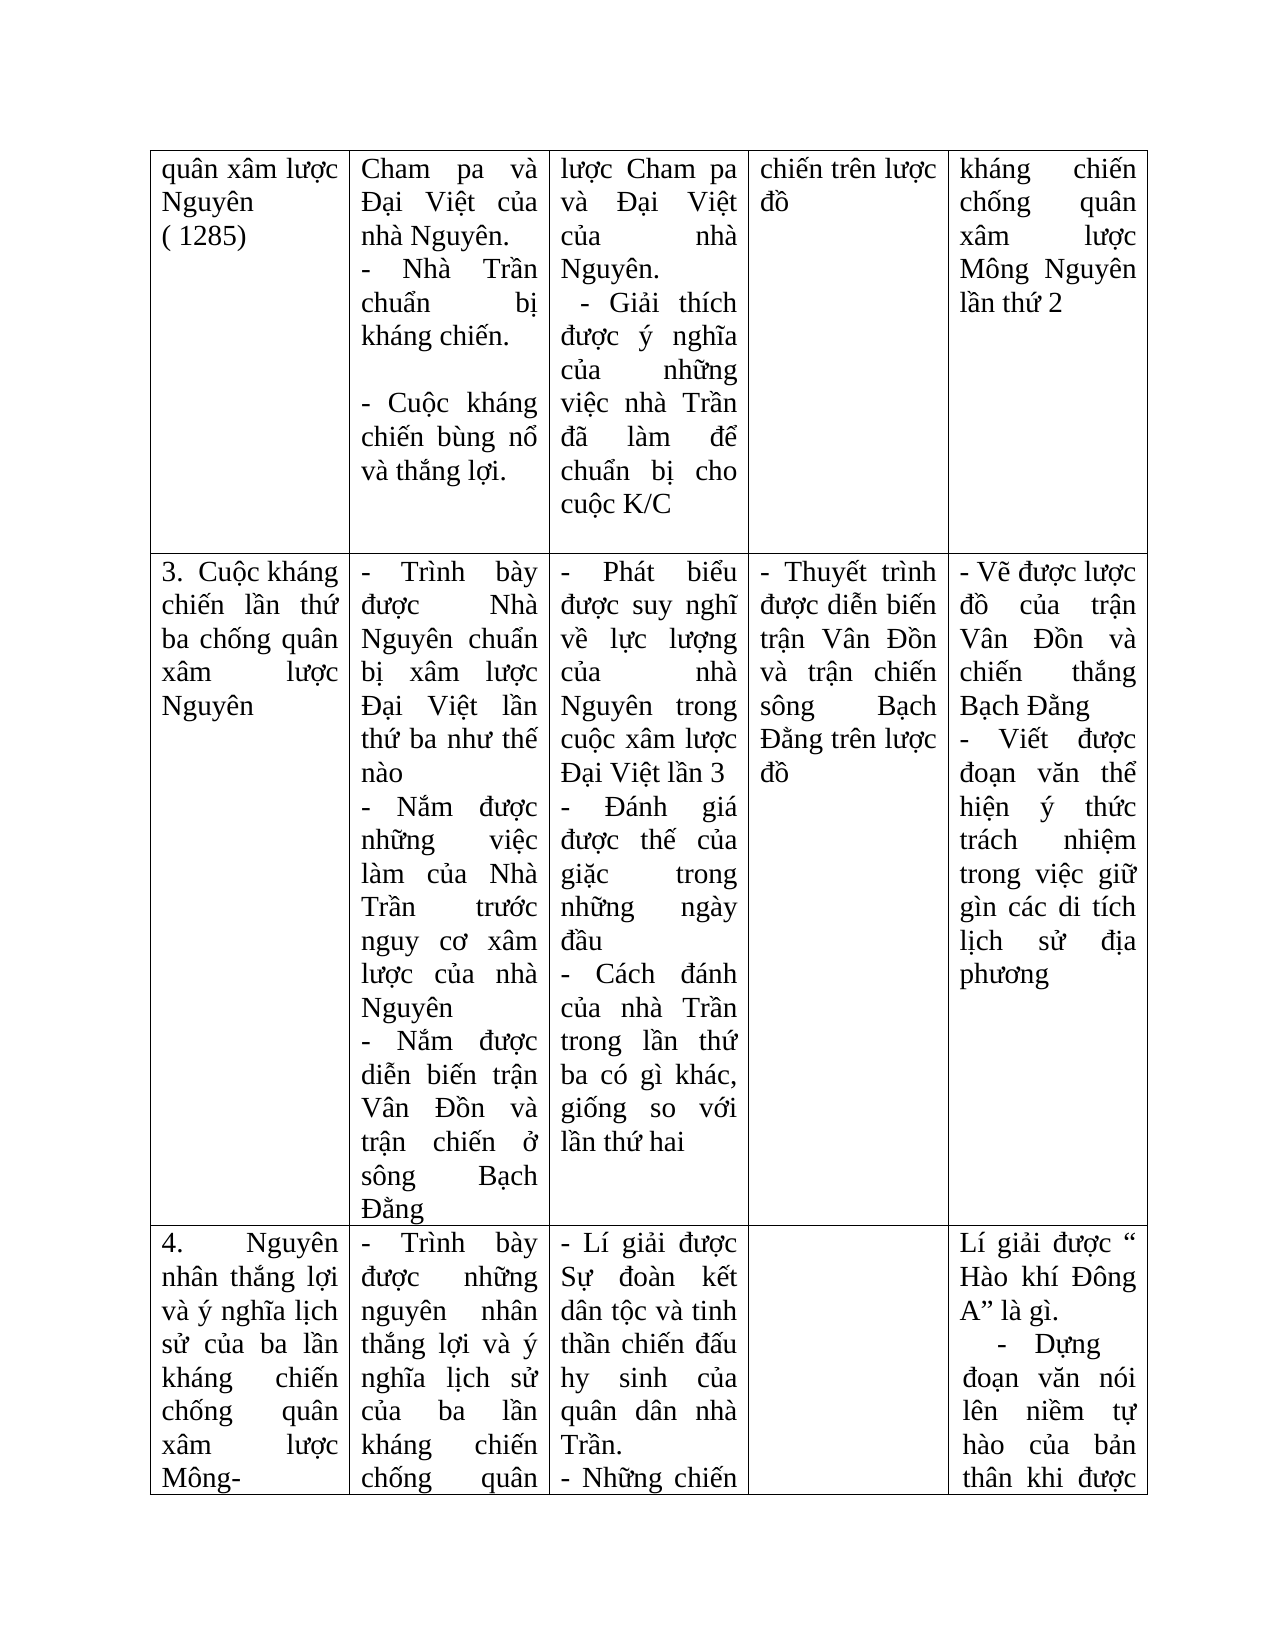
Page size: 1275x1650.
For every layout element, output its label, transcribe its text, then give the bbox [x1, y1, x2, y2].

table_cell - Thuyết trình được diễn biến trận Vân Đồn và trận chiến sông Bạch Đằng trên lược đồ [749, 554, 948, 1225]
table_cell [550, 151, 748, 553]
table_cell [749, 1226, 948, 1494]
table_cell - Trình bày được Nhà Nguyên chuẩn bị xâm lược Đại Việt lần thứ ba như thế nào - Nắm được những việc làm của Nhà Trần trước nguy cơ xâm lược của nhà Nguyên - Nắm được diễn biến trận Vân Đồn và trận chiến ở sông Bạch Đằng [350, 554, 549, 1225]
table_cell 3. Cuộc kháng chiến lần thứ ba chống quân xâm lược Nguyên [151, 554, 349, 1225]
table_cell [949, 151, 1147, 553]
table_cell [350, 1226, 549, 1494]
table_cell - Vẽ được lược đồ của trận Vân Đồn và chiến thắng Bạch Đằng - Viết được đoạn văn thể hiện ý thức trách nhiệm trong việc giữ gìn các di tích lịch sử địa phương [949, 554, 1147, 1225]
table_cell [550, 1226, 748, 1494]
table_cell - Phát biểu được suy nghĩ về lực lượng của nhà Nguyên trong cuộc xâm lược Đại Việt lần 3 - Đánh giá được thế của giặc trong những ngày đầu - Cách đánh của nhà Trần trong lần thứ ba có gì khác, giống so với lần thứ hai [550, 554, 748, 1225]
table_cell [350, 151, 549, 553]
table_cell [151, 151, 349, 553]
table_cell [151, 1226, 349, 1494]
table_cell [749, 151, 948, 553]
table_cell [949, 1226, 1147, 1494]
